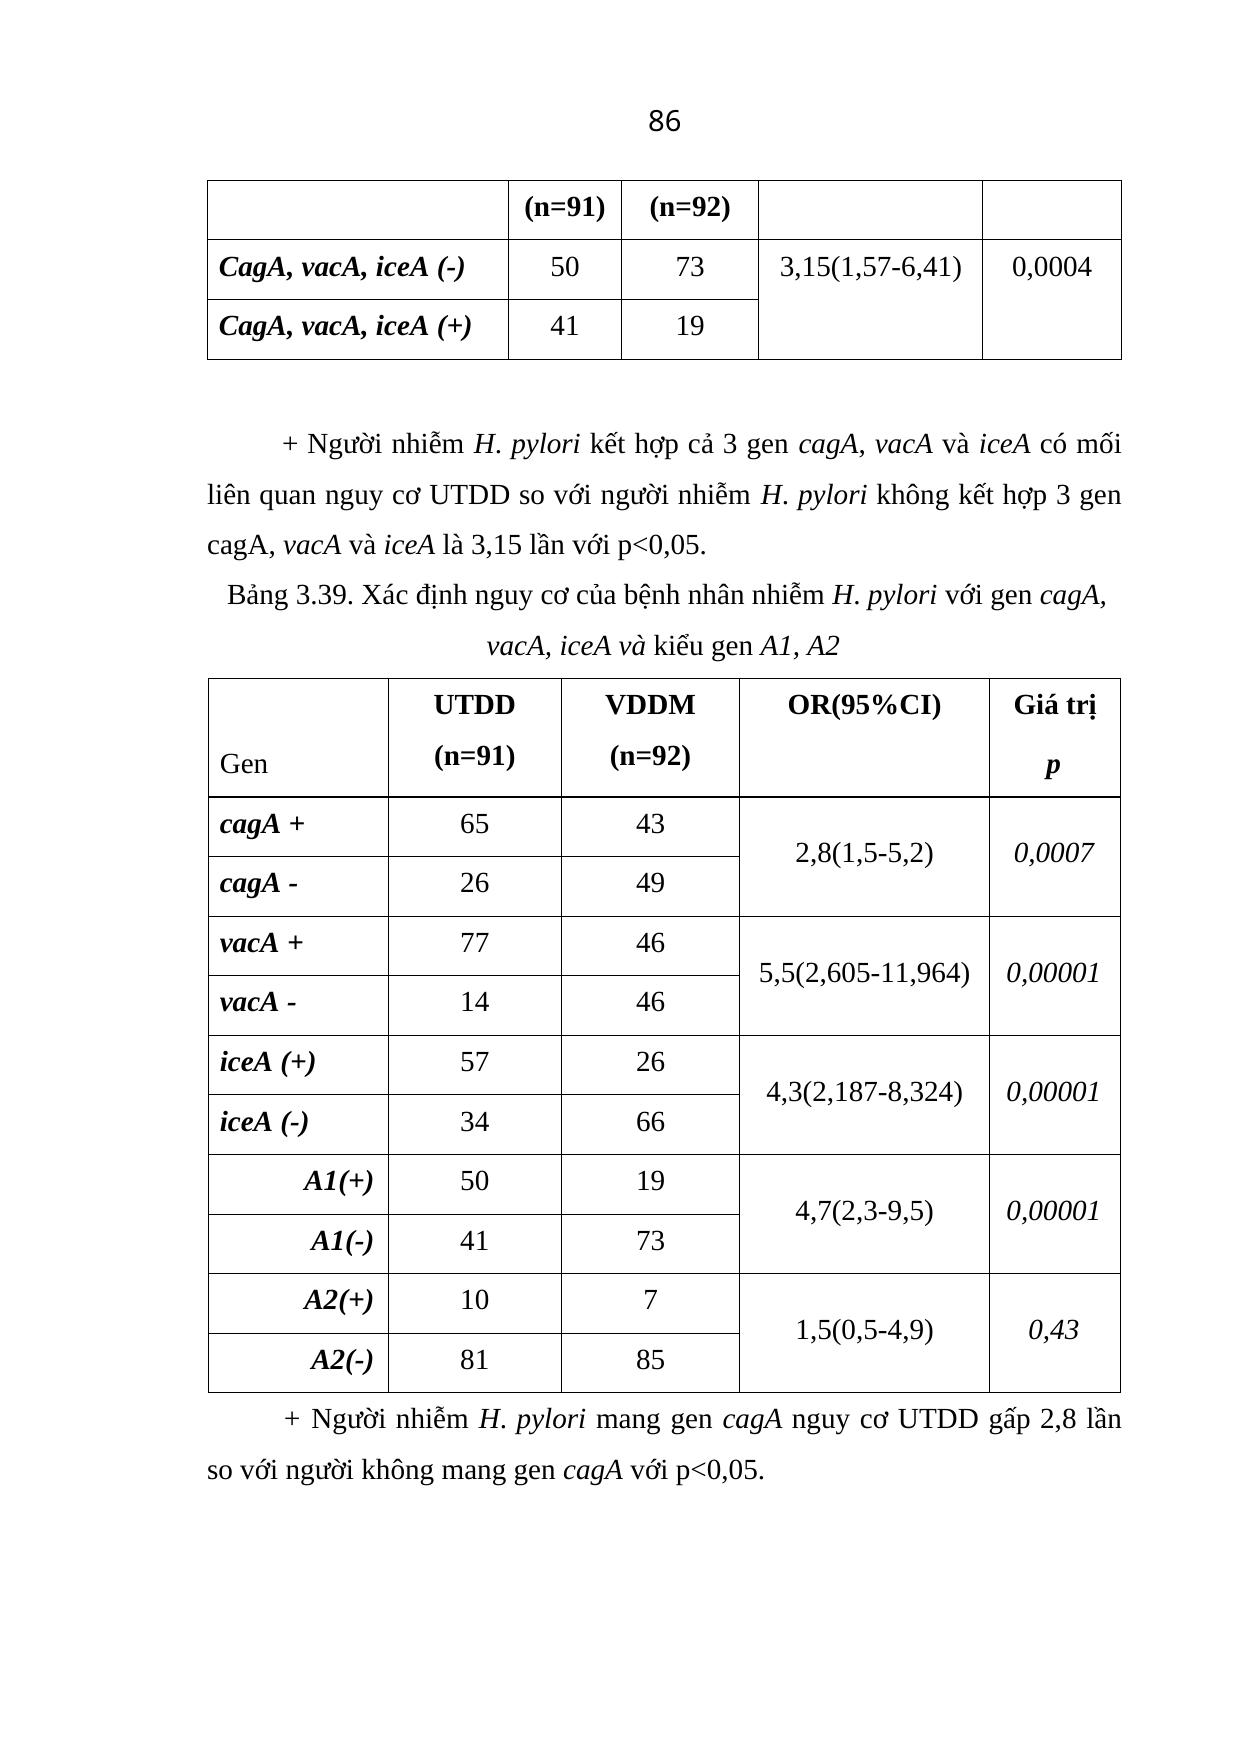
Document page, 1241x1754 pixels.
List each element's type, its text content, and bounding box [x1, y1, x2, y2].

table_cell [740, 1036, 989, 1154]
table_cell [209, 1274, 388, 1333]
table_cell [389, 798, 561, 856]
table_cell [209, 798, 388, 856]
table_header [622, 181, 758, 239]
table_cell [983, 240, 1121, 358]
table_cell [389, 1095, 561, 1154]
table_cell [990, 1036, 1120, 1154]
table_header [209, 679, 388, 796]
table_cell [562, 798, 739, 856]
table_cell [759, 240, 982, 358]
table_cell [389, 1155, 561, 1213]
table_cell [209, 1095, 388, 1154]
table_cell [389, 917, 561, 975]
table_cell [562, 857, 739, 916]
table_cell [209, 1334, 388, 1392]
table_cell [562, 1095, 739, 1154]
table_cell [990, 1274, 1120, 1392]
text + Người nhiễm H. pylori kết hợp cả 3 gen cagA, vacA và iceA có mối liên quan nguy cơ UTDD so với người nhiễm H. pylori không kết hợp 3 gen cagA, vacA và iceA là 3,15 lần với p<0,05. [207, 427, 1122, 561]
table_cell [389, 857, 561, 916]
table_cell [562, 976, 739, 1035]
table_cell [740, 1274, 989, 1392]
text + Người nhiễm H. pylori mang gen cagA nguy cơ UTDD gấp 2,8 lần so với người không mang gen cagA với p<0,05. [207, 1402, 1122, 1485]
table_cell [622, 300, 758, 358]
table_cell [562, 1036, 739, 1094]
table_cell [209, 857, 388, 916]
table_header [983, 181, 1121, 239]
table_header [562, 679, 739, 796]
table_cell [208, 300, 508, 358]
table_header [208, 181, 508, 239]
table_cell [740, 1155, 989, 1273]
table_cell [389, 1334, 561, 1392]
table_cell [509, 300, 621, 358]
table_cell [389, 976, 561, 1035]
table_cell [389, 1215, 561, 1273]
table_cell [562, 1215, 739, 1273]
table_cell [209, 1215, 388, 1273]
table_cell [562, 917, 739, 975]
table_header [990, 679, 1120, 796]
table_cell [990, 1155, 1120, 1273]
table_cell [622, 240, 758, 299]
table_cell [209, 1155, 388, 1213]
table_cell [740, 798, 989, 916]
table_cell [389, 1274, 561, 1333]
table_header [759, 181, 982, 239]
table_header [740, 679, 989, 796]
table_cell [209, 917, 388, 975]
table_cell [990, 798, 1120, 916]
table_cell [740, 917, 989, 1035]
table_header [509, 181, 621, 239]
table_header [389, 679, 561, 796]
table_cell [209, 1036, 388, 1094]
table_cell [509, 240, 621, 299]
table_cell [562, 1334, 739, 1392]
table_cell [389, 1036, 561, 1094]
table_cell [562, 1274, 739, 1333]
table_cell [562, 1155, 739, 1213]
text Bảng 3.39. Xác định nguy cơ của bệnh nhân nhiễm H. pylori với gen cagA, vacA, iceA và kiểu gen A1, A2 [207, 577, 1122, 661]
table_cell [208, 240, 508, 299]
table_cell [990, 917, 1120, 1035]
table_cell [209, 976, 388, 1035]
